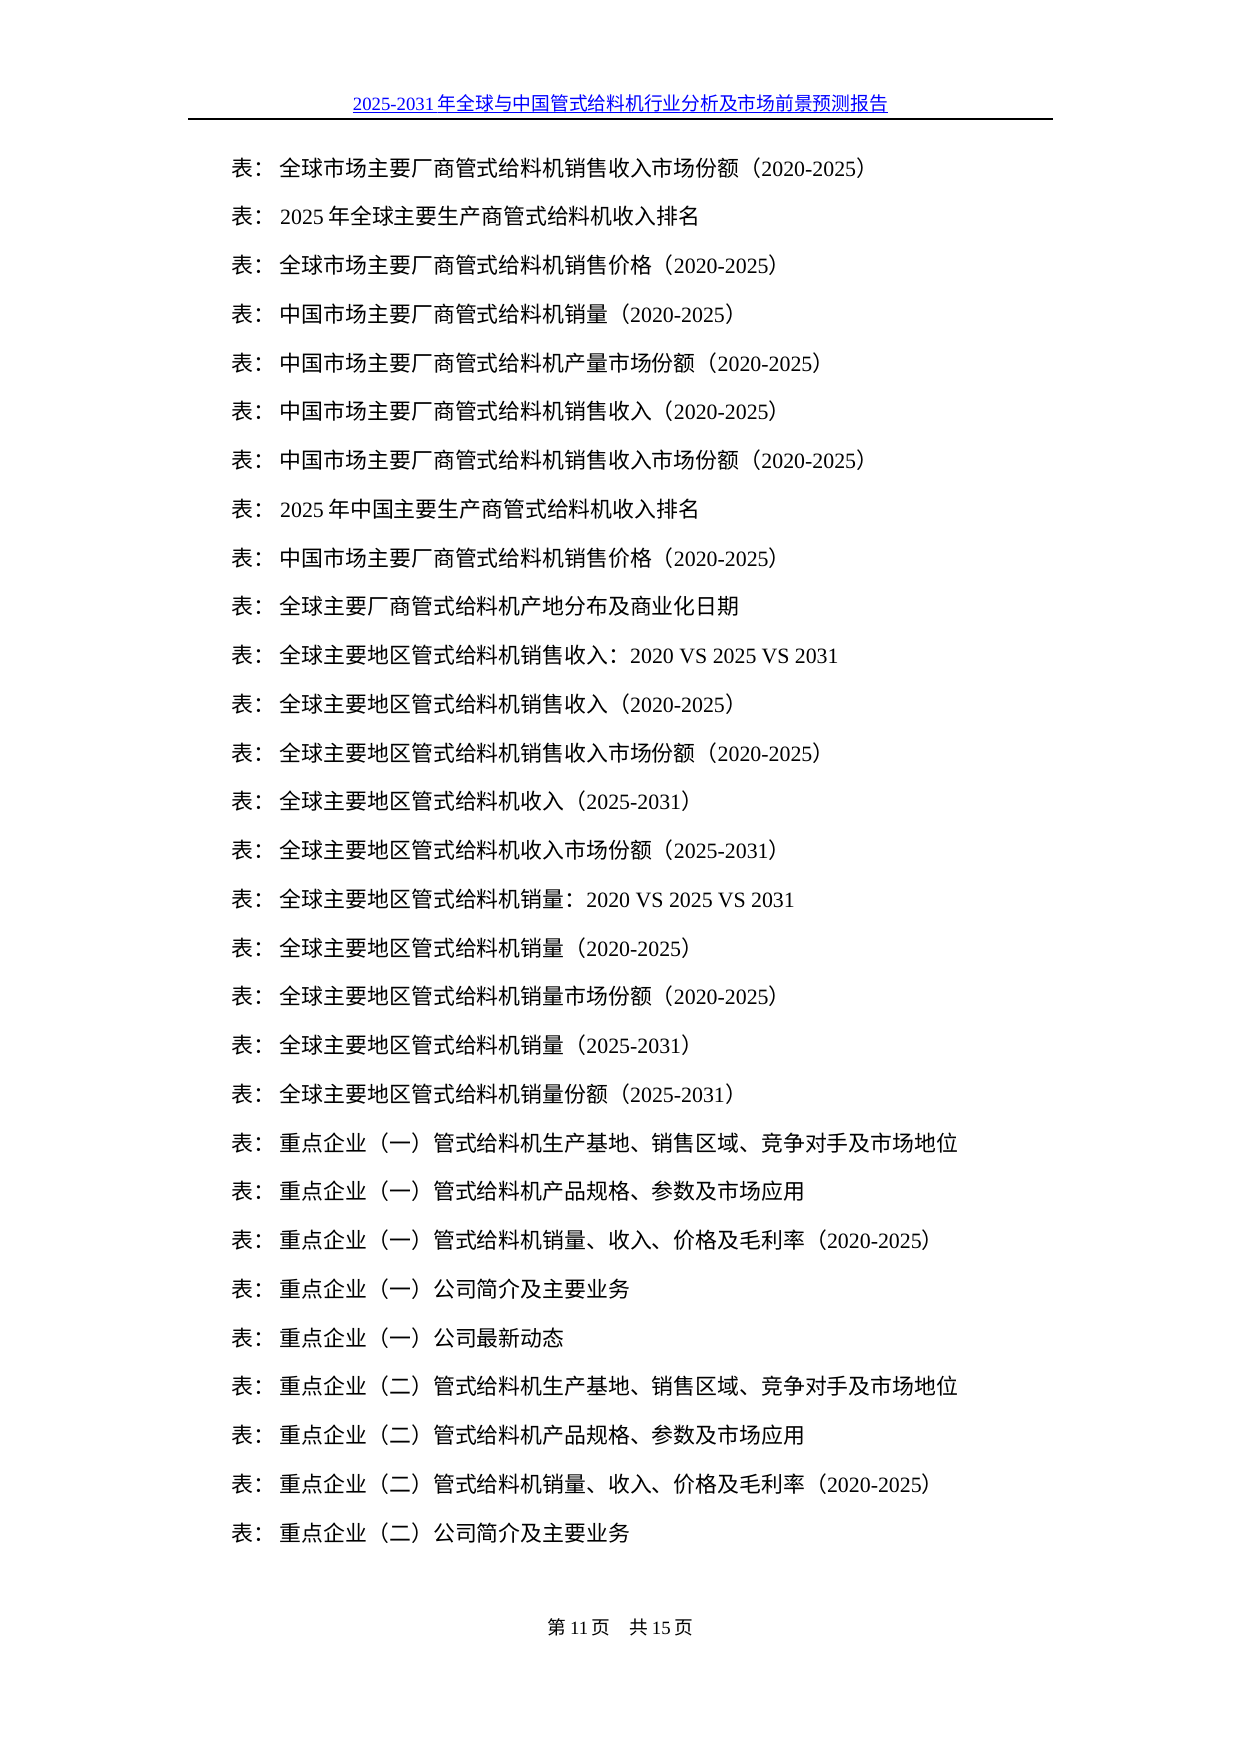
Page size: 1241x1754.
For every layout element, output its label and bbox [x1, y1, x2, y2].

text [187, 150, 1053, 1548]
